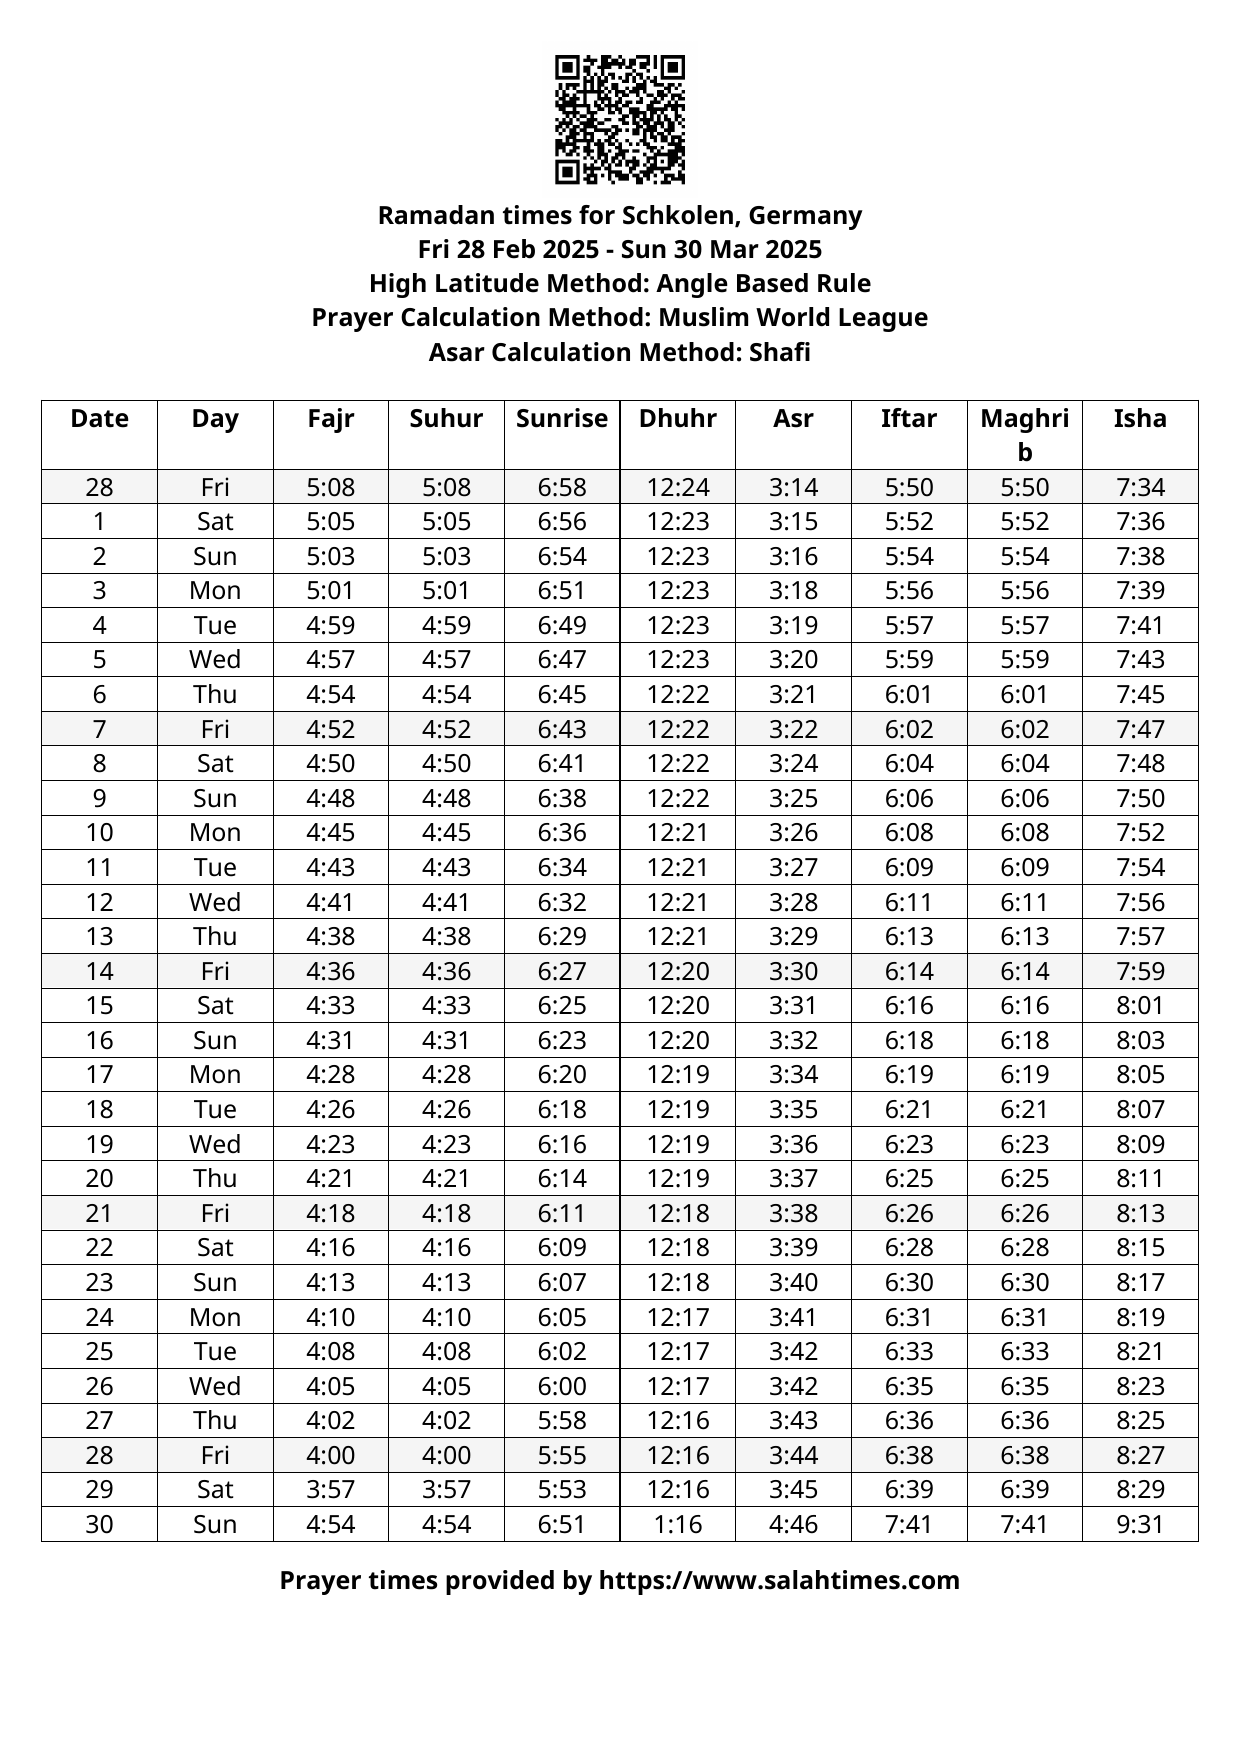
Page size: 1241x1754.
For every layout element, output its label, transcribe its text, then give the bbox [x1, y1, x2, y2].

table_cell 3:42 [736, 1334, 851, 1368]
table_cell 12:22 [621, 712, 735, 745]
table_cell 6:19 [852, 1058, 967, 1091]
table_cell 3:25 [736, 781, 851, 814]
table_cell 4:23 [274, 1127, 388, 1160]
table_cell 6:01 [852, 677, 967, 711]
table_cell 3:28 [736, 885, 851, 918]
table_cell 7:47 [1083, 712, 1198, 745]
table_cell 3:44 [736, 1438, 851, 1472]
table_cell 3:27 [736, 850, 851, 884]
table_cell 4:10 [389, 1300, 504, 1333]
table_cell Wed [158, 885, 273, 918]
table_cell 1 [42, 504, 157, 538]
table_cell 20 [42, 1161, 157, 1195]
table_cell 3:18 [736, 574, 851, 607]
table_cell 4:08 [274, 1334, 388, 1368]
table_cell 3:32 [736, 1023, 851, 1057]
table_cell 3:20 [736, 643, 851, 676]
table_cell 4:57 [274, 643, 388, 676]
table_cell 7:59 [1083, 954, 1198, 987]
table_cell 12:18 [621, 1265, 735, 1299]
table_cell Fri [158, 712, 273, 745]
table_cell 5:03 [274, 539, 388, 572]
table_cell 5:56 [968, 574, 1082, 607]
table_cell 12:22 [621, 781, 735, 814]
table_cell 4:33 [389, 989, 504, 1022]
table_cell 6:20 [505, 1058, 619, 1091]
table_cell 6:25 [505, 989, 619, 1022]
table_cell 4:23 [389, 1127, 504, 1160]
table_cell 6:19 [968, 1058, 1082, 1091]
table_cell 6:25 [852, 1161, 967, 1195]
table_cell Fri [158, 1438, 273, 1472]
table_cell 5:52 [968, 504, 1082, 538]
table_cell 7:56 [1083, 885, 1198, 918]
table_cell 6:23 [968, 1127, 1082, 1160]
table_cell 23 [42, 1265, 157, 1299]
table_cell 12:23 [621, 608, 735, 642]
table_cell 5:52 [852, 504, 967, 538]
table_header Isha [1083, 401, 1198, 469]
table_cell 6:21 [852, 1092, 967, 1126]
table_cell 12:20 [621, 989, 735, 1022]
table_cell 12:23 [621, 539, 735, 572]
table_cell 6:28 [852, 1231, 967, 1264]
table_cell 12:16 [621, 1404, 735, 1437]
table_cell 8:25 [1083, 1404, 1198, 1437]
table_cell 12:22 [621, 677, 735, 711]
table_cell 3:24 [736, 746, 851, 780]
table_cell 6:58 [505, 470, 619, 503]
table_cell 6:18 [505, 1092, 619, 1126]
table_cell 8:03 [1083, 1023, 1198, 1057]
table_cell 5:54 [968, 539, 1082, 572]
table_cell 3:15 [736, 504, 851, 538]
table_cell 6:06 [968, 781, 1082, 814]
table_cell 4:36 [389, 954, 504, 987]
table_cell 5:57 [852, 608, 967, 642]
table_cell 12 [42, 885, 157, 918]
table_cell 6:13 [968, 919, 1082, 953]
table_cell 8:17 [1083, 1265, 1198, 1299]
table_cell 6:21 [968, 1092, 1082, 1126]
table_cell 4:45 [274, 816, 388, 849]
table_cell Tue [158, 1334, 273, 1368]
table_cell 28 [42, 1438, 157, 1472]
table_cell 3:57 [274, 1473, 388, 1506]
table_cell 6:28 [968, 1231, 1082, 1264]
table_cell 6:09 [505, 1231, 619, 1264]
table_cell 14 [42, 954, 157, 987]
table_cell 4:33 [274, 989, 388, 1022]
table_cell 3:35 [736, 1092, 851, 1126]
table_cell 6:54 [505, 539, 619, 572]
table_cell 3:36 [736, 1127, 851, 1160]
table_cell 4:57 [389, 643, 504, 676]
table_cell 3:41 [736, 1300, 851, 1333]
table_cell 8:15 [1083, 1231, 1198, 1264]
table_cell 8:29 [1083, 1473, 1198, 1506]
table_cell 5:01 [274, 574, 388, 607]
table_cell 4:10 [274, 1300, 388, 1333]
table_cell 4:31 [389, 1023, 504, 1057]
table_cell 5:54 [852, 539, 967, 572]
table_cell Thu [158, 919, 273, 953]
table_cell 6:18 [968, 1023, 1082, 1057]
table_cell 3:42 [736, 1369, 851, 1402]
table_cell 7:41 [968, 1507, 1082, 1541]
table_cell 6 [42, 677, 157, 711]
table_cell Thu [158, 677, 273, 711]
table_cell 4:21 [274, 1161, 388, 1195]
table_header Day [158, 401, 273, 469]
table_cell Fri [158, 470, 273, 503]
table_cell 5:50 [852, 470, 967, 503]
table_cell 7:39 [1083, 574, 1198, 607]
table_cell 6:33 [968, 1334, 1082, 1368]
table_cell 17 [42, 1058, 157, 1091]
table_cell 4:13 [389, 1265, 504, 1299]
table_cell 7:52 [1083, 816, 1198, 849]
table_cell 5:59 [852, 643, 967, 676]
table_cell 6:08 [852, 816, 967, 849]
table_cell 12:16 [621, 1473, 735, 1506]
table_cell 3:45 [736, 1473, 851, 1506]
table_cell 12:20 [621, 954, 735, 987]
table_cell 6:02 [505, 1334, 619, 1368]
table_header Suhur [389, 401, 504, 469]
table_cell 6:51 [505, 574, 619, 607]
table_cell 6:35 [968, 1369, 1082, 1402]
table_cell 6:18 [852, 1023, 967, 1057]
table_cell 12:16 [621, 1438, 735, 1472]
table_cell 6:14 [968, 954, 1082, 987]
table_cell 5:57 [968, 608, 1082, 642]
table_cell 3:21 [736, 677, 851, 711]
table_cell 4:36 [274, 954, 388, 987]
table_cell 19 [42, 1127, 157, 1160]
table_cell 3:34 [736, 1058, 851, 1091]
table_cell 5:08 [389, 470, 504, 503]
table_cell 8:21 [1083, 1334, 1198, 1368]
table_cell 26 [42, 1369, 157, 1402]
table_cell 6:09 [852, 850, 967, 884]
table_cell 11 [42, 850, 157, 884]
table_cell 8:23 [1083, 1369, 1198, 1402]
table_header Fajr [274, 401, 388, 469]
table_cell 15 [42, 989, 157, 1022]
table_cell 4:18 [274, 1196, 388, 1229]
table_cell 6:02 [852, 712, 967, 745]
table_cell Sun [158, 539, 273, 572]
table_cell 21 [42, 1196, 157, 1229]
table_cell 7:45 [1083, 677, 1198, 711]
table_cell 6:04 [968, 746, 1082, 780]
table_cell 6:11 [505, 1196, 619, 1229]
table_cell 6:39 [968, 1473, 1082, 1506]
table_cell 28 [42, 470, 157, 503]
table_cell 6:08 [968, 816, 1082, 849]
table_cell 4:41 [389, 885, 504, 918]
table_cell 6:04 [852, 746, 967, 780]
table_cell 8:13 [1083, 1196, 1198, 1229]
table_cell 3:30 [736, 954, 851, 987]
table_cell 8:09 [1083, 1127, 1198, 1160]
table_cell 6:30 [968, 1265, 1082, 1299]
table_cell Sat [158, 989, 273, 1022]
table_cell 4:48 [274, 781, 388, 814]
table_cell 6:34 [505, 850, 619, 884]
table_cell 6:43 [505, 712, 619, 745]
table_cell 5:01 [389, 574, 504, 607]
table_header Iftar [852, 401, 967, 469]
table_cell 7:43 [1083, 643, 1198, 676]
table_cell 4:16 [274, 1231, 388, 1264]
table_cell 22 [42, 1231, 157, 1264]
table_cell 6:47 [505, 643, 619, 676]
table_cell 6:01 [968, 677, 1082, 711]
table_cell 4:26 [274, 1092, 388, 1126]
table_cell 8 [42, 746, 157, 780]
table_cell 18 [42, 1092, 157, 1126]
table_cell 4:50 [274, 746, 388, 780]
table_cell Sat [158, 1473, 273, 1506]
table_cell 4:28 [389, 1058, 504, 1091]
table_cell 5:56 [852, 574, 967, 607]
table_cell 8:19 [1083, 1300, 1198, 1333]
table_cell 3:26 [736, 816, 851, 849]
table_cell 3:37 [736, 1161, 851, 1195]
table_cell 6:11 [968, 885, 1082, 918]
table_cell 4:13 [274, 1265, 388, 1299]
table_cell 6:41 [505, 746, 619, 780]
table_cell 12:24 [621, 470, 735, 503]
table_cell 7:54 [1083, 850, 1198, 884]
table_cell 6:14 [852, 954, 967, 987]
table_cell 6:32 [505, 885, 619, 918]
table_cell 12:22 [621, 746, 735, 780]
table_cell 7:34 [1083, 470, 1198, 503]
table_cell 12:23 [621, 504, 735, 538]
table_cell 5:58 [505, 1404, 619, 1437]
table_cell 7:36 [1083, 504, 1198, 538]
table_cell Mon [158, 574, 273, 607]
table_cell 4:50 [389, 746, 504, 780]
table_cell 7:41 [852, 1507, 967, 1541]
table_cell 5:05 [274, 504, 388, 538]
table_cell 6:26 [968, 1196, 1082, 1229]
table_cell 5 [42, 643, 157, 676]
table_cell 9 [42, 781, 157, 814]
table_cell 4:38 [274, 919, 388, 953]
table_cell 25 [42, 1334, 157, 1368]
text Prayer Calculation Method: Muslim World League [42, 300, 1198, 334]
table_cell 6:31 [852, 1300, 967, 1333]
table_cell 4:54 [389, 1507, 504, 1541]
table_cell 6:45 [505, 677, 619, 711]
table_cell 4:59 [274, 608, 388, 642]
table_cell 6:02 [968, 712, 1082, 745]
table_cell Thu [158, 1404, 273, 1437]
table_cell 8:05 [1083, 1058, 1198, 1091]
table_cell 13 [42, 919, 157, 953]
table_cell 4:43 [389, 850, 504, 884]
table_cell 12:19 [621, 1092, 735, 1126]
table_cell 9:31 [1083, 1507, 1198, 1541]
table_cell 4 [42, 608, 157, 642]
table_cell 3:29 [736, 919, 851, 953]
table_cell 12:21 [621, 885, 735, 918]
table_cell Mon [158, 1300, 273, 1333]
table_cell 8:27 [1083, 1438, 1198, 1472]
table_cell 6:36 [968, 1404, 1082, 1437]
table_header Maghrib [968, 401, 1082, 469]
table_header Date [42, 401, 157, 469]
table_cell 3:22 [736, 712, 851, 745]
table_cell 12:17 [621, 1334, 735, 1368]
table_cell 4:43 [274, 850, 388, 884]
table_header Dhuhr [621, 401, 735, 469]
table_cell 4:52 [274, 712, 388, 745]
table_cell 5:05 [389, 504, 504, 538]
table_cell 6:29 [505, 919, 619, 953]
table_cell 6:30 [852, 1265, 967, 1299]
table_cell 4:41 [274, 885, 388, 918]
table_cell 5:53 [505, 1473, 619, 1506]
table_cell 3 [42, 574, 157, 607]
table_cell Tue [158, 1092, 273, 1126]
table_cell 8:01 [1083, 989, 1198, 1022]
table_cell 6:38 [852, 1438, 967, 1472]
table_cell 6:33 [852, 1334, 967, 1368]
table_cell 12:17 [621, 1300, 735, 1333]
table_cell 3:39 [736, 1231, 851, 1264]
table_cell Sat [158, 504, 273, 538]
table_cell 5:59 [968, 643, 1082, 676]
table_cell 6:31 [968, 1300, 1082, 1333]
table_cell 29 [42, 1473, 157, 1506]
table_cell 3:19 [736, 608, 851, 642]
table_cell 4:05 [274, 1369, 388, 1402]
table_cell Wed [158, 1369, 273, 1402]
table_cell Sun [158, 1023, 273, 1057]
table_cell 6:49 [505, 608, 619, 642]
table_cell Mon [158, 1058, 273, 1091]
table_cell Wed [158, 643, 273, 676]
table_cell 6:23 [505, 1023, 619, 1057]
table_cell 4:59 [389, 608, 504, 642]
table_cell 4:26 [389, 1092, 504, 1126]
table_cell 4:08 [389, 1334, 504, 1368]
table_cell 6:39 [852, 1473, 967, 1506]
table_cell 4:54 [389, 677, 504, 711]
table_cell Sun [158, 1507, 273, 1541]
table_cell 6:35 [852, 1369, 967, 1402]
table_cell 6:36 [852, 1404, 967, 1437]
table_cell 7:50 [1083, 781, 1198, 814]
table_cell 4:45 [389, 816, 504, 849]
table_cell 7 [42, 712, 157, 745]
table_cell 6:16 [505, 1127, 619, 1160]
table_cell 12:21 [621, 816, 735, 849]
text Prayer times provided by https://www.salahtimes.com [42, 1563, 1198, 1597]
table_cell 6:11 [852, 885, 967, 918]
table_cell 6:25 [968, 1161, 1082, 1195]
table_cell 3:38 [736, 1196, 851, 1229]
table_cell 6:26 [852, 1196, 967, 1229]
table_cell Tue [158, 608, 273, 642]
table_header Asr [736, 401, 851, 469]
table_cell 4:02 [274, 1404, 388, 1437]
table_cell 6:36 [505, 816, 619, 849]
table_cell 6:23 [852, 1127, 967, 1160]
table_cell 12:18 [621, 1196, 735, 1229]
table_header Sunrise [505, 401, 619, 469]
picture [542, 41, 699, 198]
table_cell 6:07 [505, 1265, 619, 1299]
table_cell 5:08 [274, 470, 388, 503]
table_cell 3:40 [736, 1265, 851, 1299]
table_cell 6:38 [505, 781, 619, 814]
table_cell 3:31 [736, 989, 851, 1022]
table_cell 8:11 [1083, 1161, 1198, 1195]
table_cell 5:50 [968, 470, 1082, 503]
table_cell 10 [42, 816, 157, 849]
text Asar Calculation Method: Shafi [42, 334, 1198, 368]
text High Latitude Method: Angle Based Rule [42, 266, 1198, 300]
table_cell 1:16 [621, 1507, 735, 1541]
table_cell 3:14 [736, 470, 851, 503]
table_cell 4:16 [389, 1231, 504, 1264]
table_cell 6:09 [968, 850, 1082, 884]
table_cell 4:21 [389, 1161, 504, 1195]
table_cell 4:18 [389, 1196, 504, 1229]
table_cell Sun [158, 1265, 273, 1299]
table_cell 6:56 [505, 504, 619, 538]
table_cell 3:43 [736, 1404, 851, 1437]
table_cell Thu [158, 1161, 273, 1195]
table_cell 7:38 [1083, 539, 1198, 572]
table_cell 5:03 [389, 539, 504, 572]
text Fri 28 Feb 2025 - Sun 30 Mar 2025 [42, 232, 1198, 266]
table_cell 3:57 [389, 1473, 504, 1506]
table_cell 4:05 [389, 1369, 504, 1402]
table_cell 6:27 [505, 954, 619, 987]
table_cell 12:19 [621, 1058, 735, 1091]
table_cell 4:54 [274, 1507, 388, 1541]
table_cell 6:16 [852, 989, 967, 1022]
table_cell 6:06 [852, 781, 967, 814]
table_cell 4:46 [736, 1507, 851, 1541]
table_cell 12:23 [621, 574, 735, 607]
table_cell 7:41 [1083, 608, 1198, 642]
table_cell 24 [42, 1300, 157, 1333]
table_cell 12:17 [621, 1369, 735, 1402]
table_cell 3:16 [736, 539, 851, 572]
table_cell 4:00 [274, 1438, 388, 1472]
table_cell 12:21 [621, 919, 735, 953]
table_cell Sat [158, 746, 273, 780]
table_cell 4:52 [389, 712, 504, 745]
table_cell Fri [158, 954, 273, 987]
table_cell 12:19 [621, 1127, 735, 1160]
table_cell 6:38 [968, 1438, 1082, 1472]
table_cell 4:00 [389, 1438, 504, 1472]
table_cell 2 [42, 539, 157, 572]
table_cell 6:05 [505, 1300, 619, 1333]
table_cell 16 [42, 1023, 157, 1057]
table_cell Mon [158, 816, 273, 849]
table_cell 12:21 [621, 850, 735, 884]
table_cell 12:18 [621, 1231, 735, 1264]
table_cell 6:16 [968, 989, 1082, 1022]
table_cell Wed [158, 1127, 273, 1160]
table_cell 12:20 [621, 1023, 735, 1057]
table_cell Tue [158, 850, 273, 884]
table_cell 4:02 [389, 1404, 504, 1437]
table_cell 4:31 [274, 1023, 388, 1057]
table_cell 7:48 [1083, 746, 1198, 780]
table_cell Sat [158, 1231, 273, 1264]
table_cell 12:23 [621, 643, 735, 676]
table_cell Sun [158, 781, 273, 814]
table_cell 6:51 [505, 1507, 619, 1541]
table_cell 4:38 [389, 919, 504, 953]
table_cell 4:48 [389, 781, 504, 814]
table_cell 4:28 [274, 1058, 388, 1091]
table_cell 27 [42, 1404, 157, 1437]
table_cell 30 [42, 1507, 157, 1541]
table_cell 12:19 [621, 1161, 735, 1195]
table_cell 4:54 [274, 677, 388, 711]
table_cell 7:57 [1083, 919, 1198, 953]
table_cell 6:00 [505, 1369, 619, 1402]
table_cell Fri [158, 1196, 273, 1229]
table_cell 6:14 [505, 1161, 619, 1195]
table_cell 5:55 [505, 1438, 619, 1472]
text Ramadan times for Schkolen, Germany [42, 198, 1198, 232]
table_cell 6:13 [852, 919, 967, 953]
table_cell 8:07 [1083, 1092, 1198, 1126]
